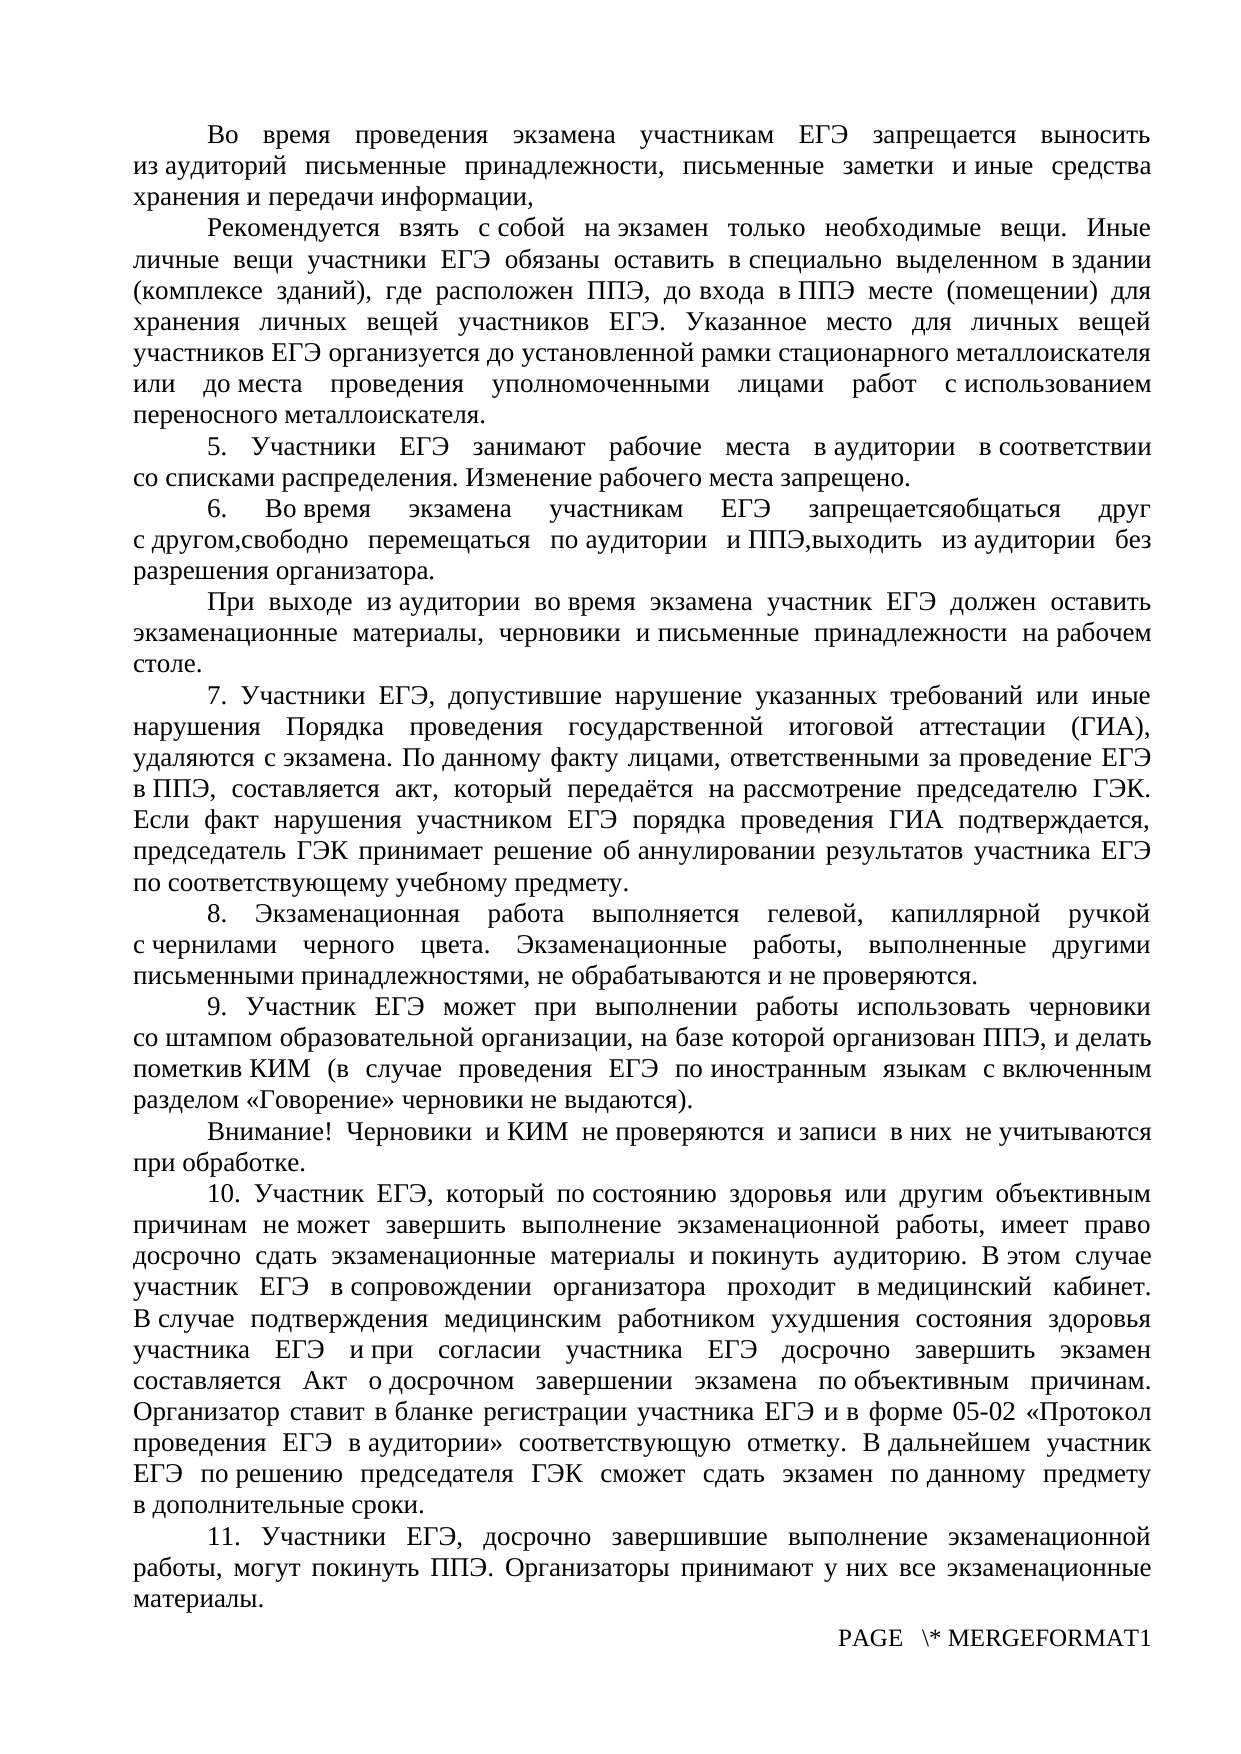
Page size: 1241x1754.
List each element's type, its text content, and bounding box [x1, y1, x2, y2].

text Рекомендуется взять с собой на экзамен только необходимые вещи. Иные личные вещи участники ЕГЭ обязаны оставить в специально выделенном в здании (комплексе зданий), где расположен ППЭ, до входа в ППЭ месте (помещении) для хранения личных вещей участников ЕГЭ. Указанное место для личных вещей участников ЕГЭ организуется до установленной рамки стационарного металлоискателя или до места проведения уполномоченными лицами работ с использованием переносного металлоискателя. [133, 212, 1152, 429]
text Внимание! Черновики и КИМ не проверяются и записи в них не учитываются при обработке. [133, 1115, 1152, 1177]
text При выходе из аудитории во время экзамена участник ЕГЭ должен оставить экзаменационные материалы, черновики и письменные принадлежности на рабочем столе. [133, 585, 1152, 679]
text 9. Участник ЕГЭ может при выполнении работы использовать черновики со штампом образовательной организации, на базе которой организован ППЭ, и делать пометкив КИМ (в случае проведения ЕГЭ по иностранным языкам с включенным разделом «Говорение» черновики не выдаются). [133, 990, 1152, 1115]
text 6. Во время экзамена участникам ЕГЭ запрещаетсяобщаться друг с другом,свободно перемещаться по аудитории и ППЭ,выходить из аудитории без разрешения организатора. [133, 492, 1152, 585]
text Во время проведения экзамена участникам ЕГЭ запрещается выносить из аудиторий письменные принадлежности, письменные заметки и иные средства хранения и передачи информации, [133, 118, 1152, 212]
text 5. Участники ЕГЭ занимают рабочие места в аудитории в соответствии со списками распределения. Изменение рабочего места запрещено. [133, 429, 1152, 492]
text 11. Участники ЕГЭ, досрочно завершившие выполнение экзаменационной работы, могут покинуть ППЭ. Организаторы принимают у них все экзаменационные материалы. [133, 1520, 1152, 1613]
text 10. Участник ЕГЭ, который по состоянию здоровья или другим объективным причинам не может завершить выполнение экзаменационной работы, имеет право досрочно сдать экзаменационные материалы и покинуть аудиторию. В этом случае участник ЕГЭ в сопровождении организатора проходит в медицинский кабинет. В случае подтверждения медицинским работником ухудшения состояния здоровья участника ЕГЭ и при согласии участника ЕГЭ досрочно завершить экзамен составляется Акт о досрочном завершении экзамена по объективным причинам. Организатор ставит в бланке регистрации участника ЕГЭ и в форме 05-02 «Протокол проведения ЕГЭ в аудитории» соответствующую отметку. В дальнейшем участник ЕГЭ по решению председателя ГЭК сможет сдать экзамен по данному предмету в дополнительные сроки. [133, 1177, 1152, 1520]
text 7. Участники ЕГЭ, допустившие нарушение указанных требований или иные нарушения Порядка проведения государственной итоговой аттестации (ГИА), удаляются с экзамена. По данному факту лицами, ответственными за проведение ЕГЭ в ППЭ, составляется акт, который передаётся на рассмотрение председателю ГЭК. Если факт нарушения участником ЕГЭ порядка проведения ГИА подтверждается, председатель ГЭК принимает решение об аннулировании результатов участника ЕГЭ по соответствующему учебному предмету. [133, 679, 1152, 897]
text 8. Экзаменационная работа выполняется гелевой, капиллярной ручкой с чернилами черного цвета. Экзаменационные работы, выполненные другими письменными принадлежностями, не обрабатываются и не проверяются. [133, 897, 1152, 990]
